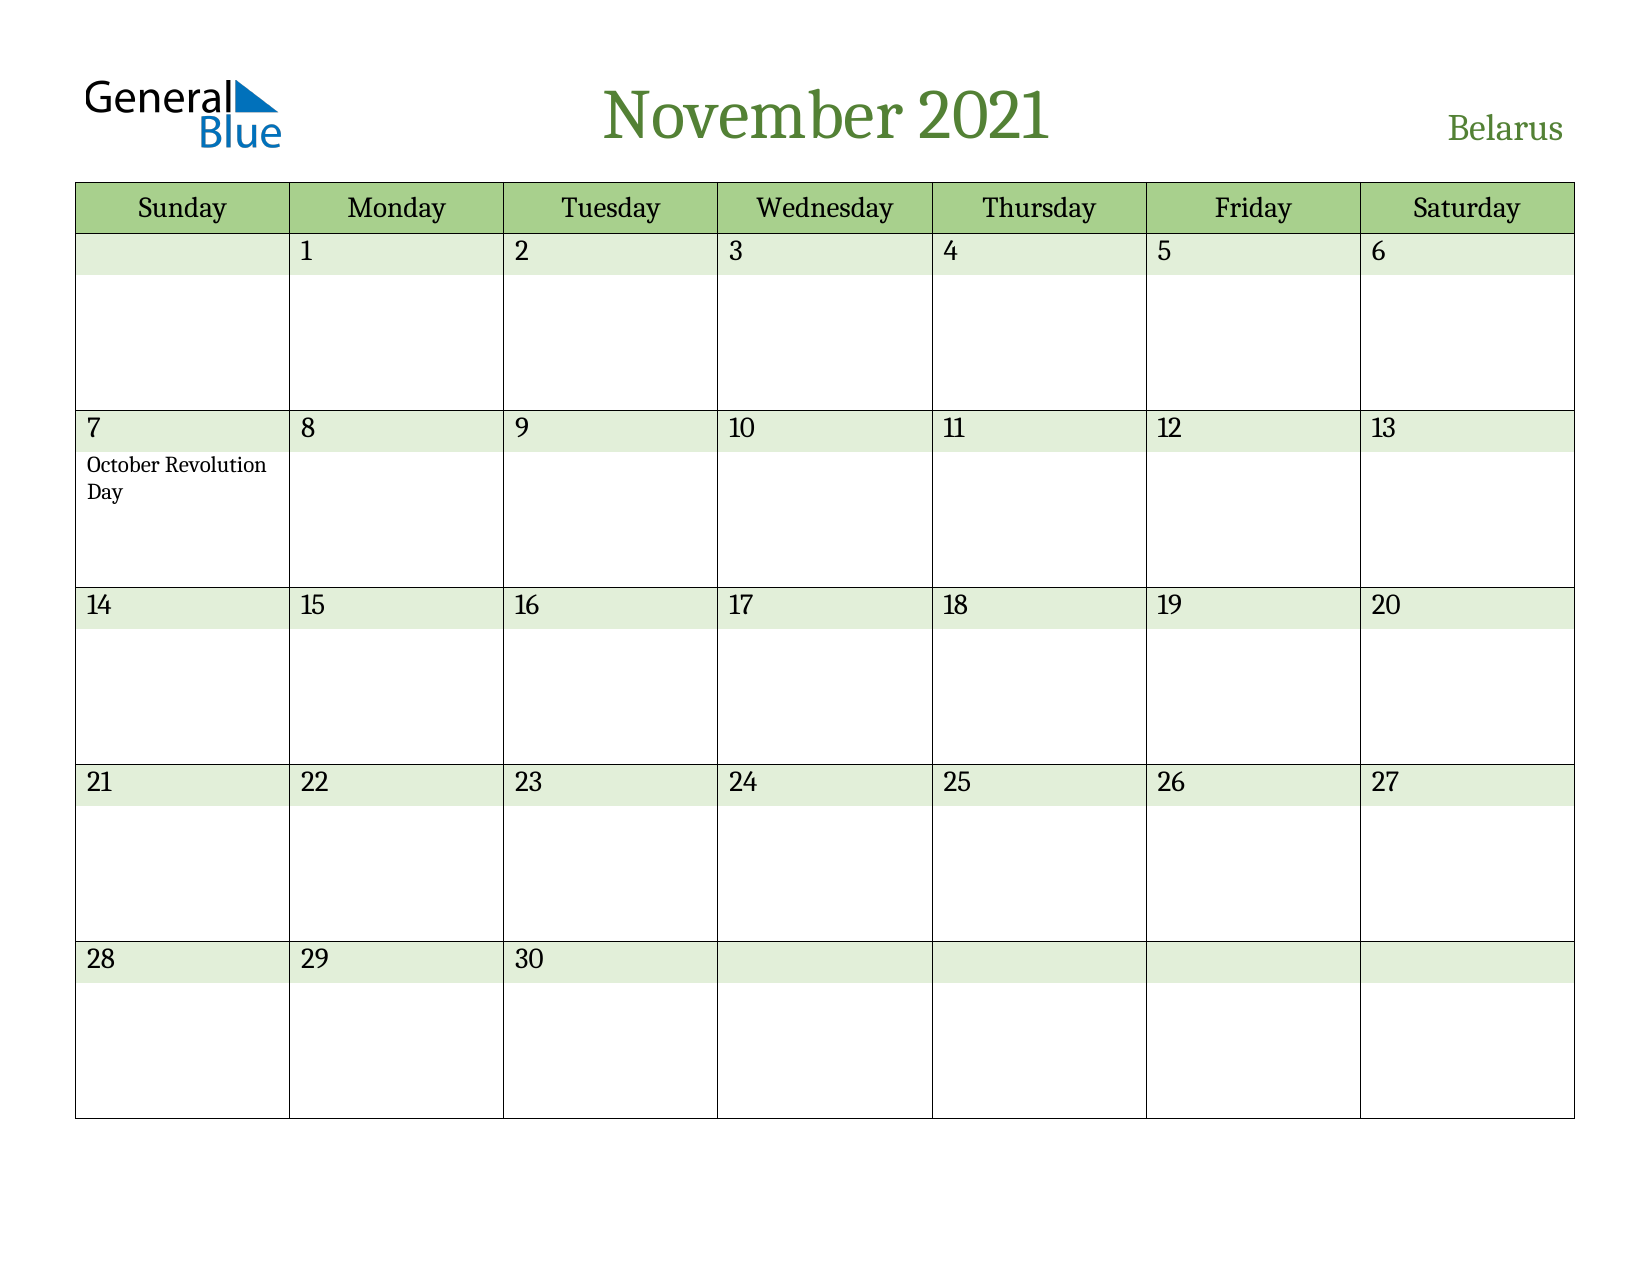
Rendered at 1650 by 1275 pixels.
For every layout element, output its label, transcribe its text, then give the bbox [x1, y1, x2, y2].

table_cell 16 [504, 588, 717, 629]
table_cell [1361, 806, 1574, 941]
table_cell 23 [504, 765, 717, 806]
table_cell [1147, 983, 1360, 1118]
table_cell [76, 275, 289, 410]
table_cell 22 [290, 765, 503, 806]
table_cell [1361, 983, 1574, 1118]
table_cell [1361, 452, 1574, 587]
table_cell 5 [1147, 234, 1360, 275]
table_cell 12 [1147, 411, 1360, 452]
table_cell 10 [718, 411, 932, 452]
table_cell Tuesday [504, 183, 717, 233]
table_cell [1147, 452, 1360, 587]
table_cell 26 [1147, 765, 1360, 806]
table_cell [933, 452, 1146, 587]
table_cell Monday [290, 183, 503, 233]
table_cell 21 [76, 765, 289, 806]
table_cell [76, 629, 289, 764]
table_cell [718, 942, 932, 983]
table_cell [718, 629, 932, 764]
table_cell [933, 983, 1146, 1118]
table_cell 7 [76, 411, 289, 452]
table_cell 30 [504, 942, 717, 983]
table_cell [290, 629, 503, 764]
table_cell [1361, 275, 1574, 410]
table_cell [1361, 942, 1574, 983]
table_cell October Revolution Day [76, 452, 289, 587]
table_cell 18 [933, 588, 1146, 629]
table_cell 4 [933, 234, 1146, 275]
table_cell [933, 275, 1146, 410]
table_cell 9 [504, 411, 717, 452]
table_cell 20 [1361, 588, 1574, 629]
table_cell 11 [933, 411, 1146, 452]
table_cell [718, 452, 932, 587]
table_cell [76, 234, 289, 275]
table_header November 2021 [504, 75, 1146, 182]
picture [86, 80, 281, 148]
table_cell [1147, 942, 1360, 983]
table_cell [1147, 629, 1360, 764]
table_cell [1147, 806, 1360, 941]
table_cell [1147, 275, 1360, 410]
table_cell [290, 452, 503, 587]
table_cell 19 [1147, 588, 1360, 629]
table_cell [290, 983, 503, 1118]
table_cell Friday [1147, 183, 1360, 233]
table_header Belarus [1146, 75, 1574, 182]
table_cell 17 [718, 588, 932, 629]
table_cell 14 [76, 588, 289, 629]
table_cell 15 [290, 588, 503, 629]
table_cell [290, 806, 503, 941]
table_header [76, 75, 503, 182]
table_cell [504, 983, 717, 1118]
table_cell Thursday [933, 183, 1146, 233]
table_cell 13 [1361, 411, 1574, 452]
table_cell [504, 275, 717, 410]
table_cell [76, 806, 289, 941]
table_cell [933, 629, 1146, 764]
table_cell [76, 983, 289, 1118]
table_cell 6 [1361, 234, 1574, 275]
table_cell [933, 942, 1146, 983]
table_cell [504, 629, 717, 764]
table_cell [718, 983, 932, 1118]
table_cell [504, 452, 717, 587]
table_cell Wednesday [718, 183, 932, 233]
table_cell Saturday [1361, 183, 1574, 233]
table_cell 8 [290, 411, 503, 452]
table_cell 2 [504, 234, 717, 275]
table_cell [933, 806, 1146, 941]
table_cell 28 [76, 942, 289, 983]
table_cell 1 [290, 234, 503, 275]
table_cell [718, 275, 932, 410]
table_cell 27 [1361, 765, 1574, 806]
table_cell 25 [933, 765, 1146, 806]
table_cell 3 [718, 234, 932, 275]
table_cell 24 [718, 765, 932, 806]
table_cell 29 [290, 942, 503, 983]
table_cell [504, 806, 717, 941]
table_cell Sunday [76, 183, 289, 233]
table_cell [290, 275, 503, 410]
table_cell [718, 806, 932, 941]
table_cell [1361, 629, 1574, 764]
